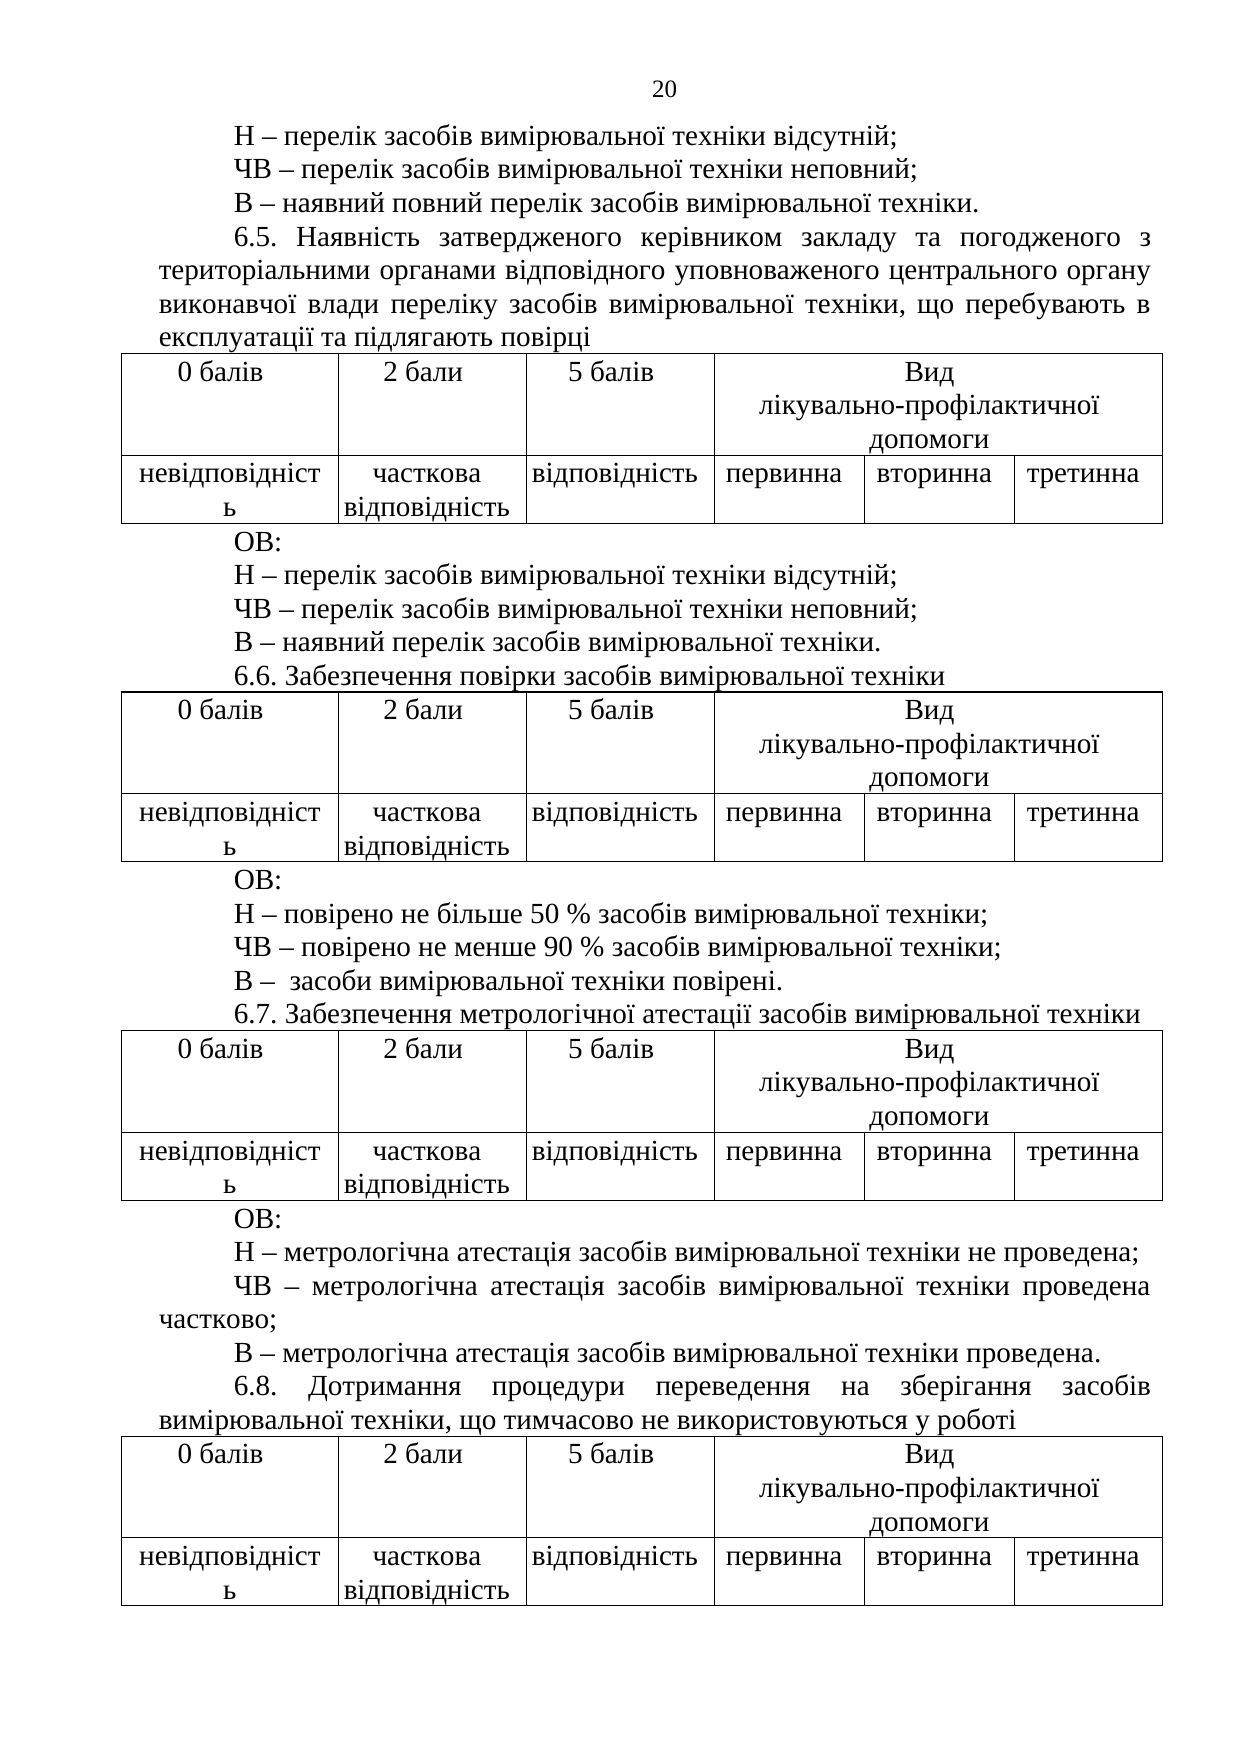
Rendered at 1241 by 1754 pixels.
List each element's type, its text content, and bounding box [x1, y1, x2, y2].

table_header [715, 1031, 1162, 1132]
text 6.8. Дотримання процедури переведення на зберігання засобів вимірювальної техніки, що тимчасово не використовуються у роботі [158, 1368, 1152, 1436]
text 6.7. Забезпечення метрологічної атестації засобів вимірювальної техніки [158, 996, 1152, 1030]
text Н – повірено не більше 50 % засобів вимірювальної техніки; [158, 896, 1152, 929]
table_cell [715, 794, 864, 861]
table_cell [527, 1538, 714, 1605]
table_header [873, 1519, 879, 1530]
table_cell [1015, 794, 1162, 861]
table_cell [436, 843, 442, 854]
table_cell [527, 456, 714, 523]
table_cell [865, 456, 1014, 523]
text В – засоби вимірювальної техніки повірені. [158, 963, 1152, 996]
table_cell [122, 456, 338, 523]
text ОВ: [158, 1201, 1152, 1234]
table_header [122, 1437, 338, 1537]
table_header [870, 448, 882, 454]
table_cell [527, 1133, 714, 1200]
text В – наявний повний перелік засобів вимірювальної техніки. [158, 185, 1152, 219]
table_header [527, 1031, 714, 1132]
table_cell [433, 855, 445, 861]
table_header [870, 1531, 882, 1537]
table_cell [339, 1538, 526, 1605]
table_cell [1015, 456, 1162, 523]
text ЧВ – перелік засобів вимірювальної техніки неповний; [158, 152, 1152, 185]
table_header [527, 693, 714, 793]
text В – наявний перелік засобів вимірювальної техніки. [158, 624, 1152, 658]
text Н – метрологічна атестація засобів вимірювальної техніки не проведена; [158, 1234, 1152, 1268]
text 6.6. Забезпечення повірки засобів вимірювальної техніки [158, 658, 1152, 691]
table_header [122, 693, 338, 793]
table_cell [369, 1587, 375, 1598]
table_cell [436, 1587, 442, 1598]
text ЧВ – повірено не менше 90 % засобів вимірювальної техніки; [158, 929, 1152, 963]
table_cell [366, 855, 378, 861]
text Н – перелік засобів вимірювальної техніки відсутній; [158, 557, 1152, 591]
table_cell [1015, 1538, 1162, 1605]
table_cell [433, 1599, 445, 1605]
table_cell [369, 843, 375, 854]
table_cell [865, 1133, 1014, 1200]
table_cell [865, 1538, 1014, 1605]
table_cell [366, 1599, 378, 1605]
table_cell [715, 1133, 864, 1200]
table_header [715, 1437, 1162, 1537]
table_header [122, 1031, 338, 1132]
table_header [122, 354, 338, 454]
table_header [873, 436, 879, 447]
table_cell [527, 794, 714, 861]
text ОВ: [158, 524, 1152, 557]
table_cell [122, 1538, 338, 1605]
text ЧВ – перелік засобів вимірювальної техніки неповний; [158, 591, 1152, 624]
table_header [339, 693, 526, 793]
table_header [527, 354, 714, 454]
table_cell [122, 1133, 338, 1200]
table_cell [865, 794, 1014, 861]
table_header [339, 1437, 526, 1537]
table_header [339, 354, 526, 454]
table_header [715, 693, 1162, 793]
text 6.5. Наявність затвердженого керівником закладу та погодженого з територіальними органами відповідного уповноваженого центрального органу виконавчої влади переліку засобів вимірювальної техніки, що перебувають в експлуатації та підлягають повірці [158, 219, 1152, 353]
text ЧВ – метрологічна атестація засобів вимірювальної техніки проведена частково; [158, 1268, 1152, 1335]
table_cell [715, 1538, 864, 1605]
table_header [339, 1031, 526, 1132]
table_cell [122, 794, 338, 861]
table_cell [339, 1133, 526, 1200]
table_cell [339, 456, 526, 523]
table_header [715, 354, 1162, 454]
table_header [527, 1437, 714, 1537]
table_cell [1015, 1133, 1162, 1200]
text В – метрологічна атестація засобів вимірювальної техніки проведена. [158, 1335, 1152, 1368]
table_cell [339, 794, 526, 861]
text Н – перелік засобів вимірювальної техніки відсутній; [158, 118, 1152, 152]
text ОВ: [158, 862, 1152, 896]
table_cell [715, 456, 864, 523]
